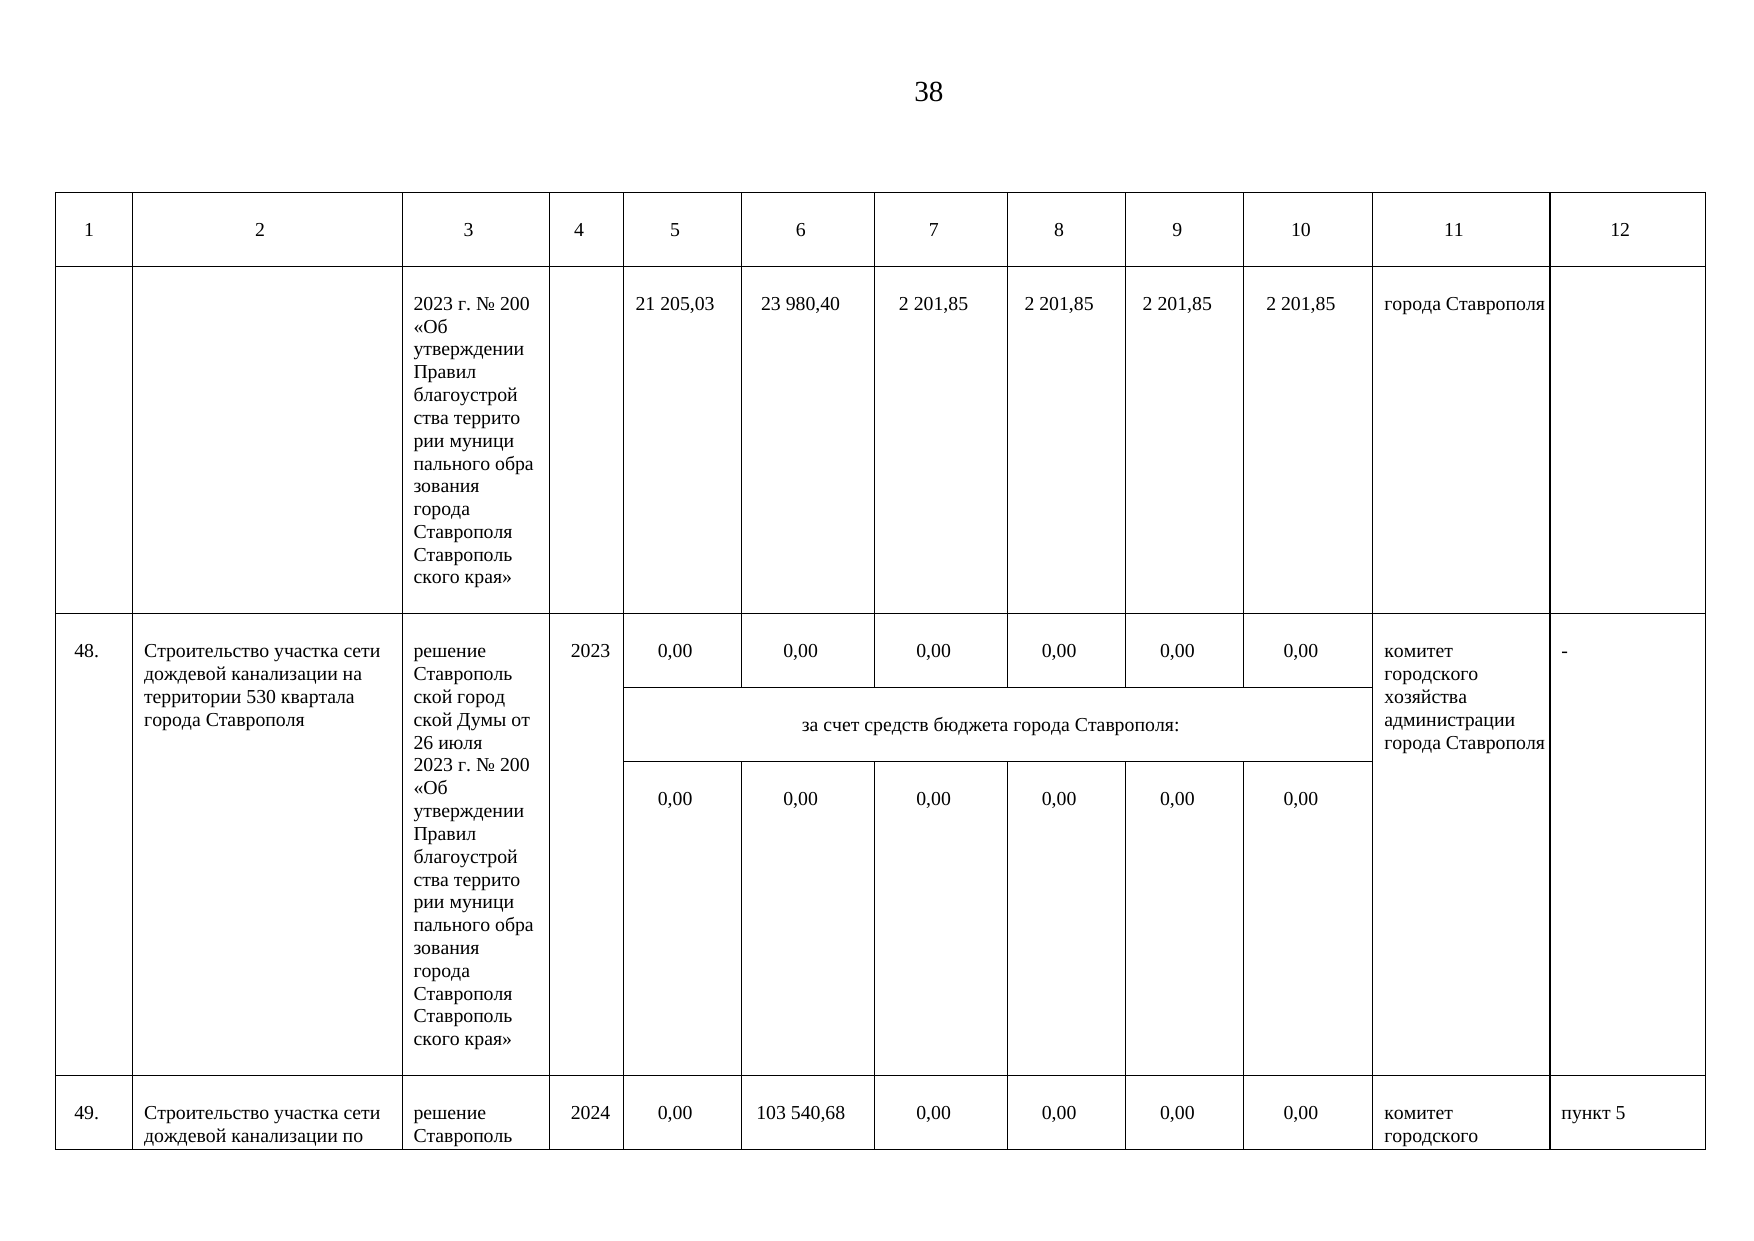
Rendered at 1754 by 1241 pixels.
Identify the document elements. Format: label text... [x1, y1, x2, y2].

table_cell 0,00 [1126, 1076, 1243, 1149]
table_cell 0,00 [1244, 1076, 1372, 1149]
table_cell комитет городского хозяйства администрации города Ставрополя [1373, 614, 1549, 1075]
table_cell 2 201,85 [1126, 267, 1243, 613]
table_header 7 [875, 193, 1007, 266]
table_cell 0,00 [875, 1076, 1007, 1149]
table_cell 0,00 [624, 614, 741, 687]
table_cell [1373, 1076, 1549, 1149]
table_cell 0,00 [1244, 614, 1372, 687]
table_header 1 [56, 193, 132, 266]
table_cell 2023 [550, 614, 623, 1075]
table_cell - [1551, 614, 1705, 1075]
table_cell 2024 [550, 1076, 623, 1149]
table_cell 0,00 [1126, 614, 1243, 687]
table_cell 0,00 [1008, 762, 1125, 1075]
table_cell 0,00 [875, 762, 1007, 1075]
table_header 6 [742, 193, 874, 266]
table_cell 2 201,85 [875, 267, 1007, 613]
table_cell 103 540,68 [742, 1076, 874, 1149]
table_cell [1551, 1076, 1705, 1149]
table_cell 0,00 [1008, 614, 1125, 687]
table_cell 0,00 [875, 614, 1007, 687]
table_cell 0,00 [742, 762, 874, 1075]
table_cell 0,00 [624, 1076, 741, 1149]
table_cell 49. [56, 1076, 132, 1149]
table_header 10 [1244, 193, 1372, 266]
table_cell 2 201,85 [1244, 267, 1372, 613]
table_header 12 [1551, 193, 1705, 266]
table_cell 21 205,03 [624, 267, 741, 613]
table_cell 0,00 [742, 614, 874, 687]
table_header 11 [1373, 193, 1549, 266]
table_cell Строительство участка сети дождевой канализации на территории 530 квартала города Ставрополя [133, 614, 402, 1075]
table_header 5 [624, 193, 741, 266]
table_cell за счет средств бюджета города Ставрополя: [624, 688, 1372, 761]
table_cell 2 201,85 [1008, 267, 1125, 613]
table_cell 0,00 [1008, 1076, 1125, 1149]
table_header 2 [133, 193, 402, 266]
table_header 9 [1126, 193, 1243, 266]
table_cell 23 980,40 [742, 267, 874, 613]
table_header 8 [1008, 193, 1125, 266]
table_cell 0,00 [1126, 762, 1243, 1075]
table_cell 48. [56, 614, 132, 1075]
table_cell 0,00 [624, 762, 741, 1075]
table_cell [133, 1076, 402, 1149]
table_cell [403, 1076, 549, 1149]
table_header 3 [403, 193, 549, 266]
table_header 4 [550, 193, 623, 266]
table_cell 0,00 [1244, 762, 1372, 1075]
